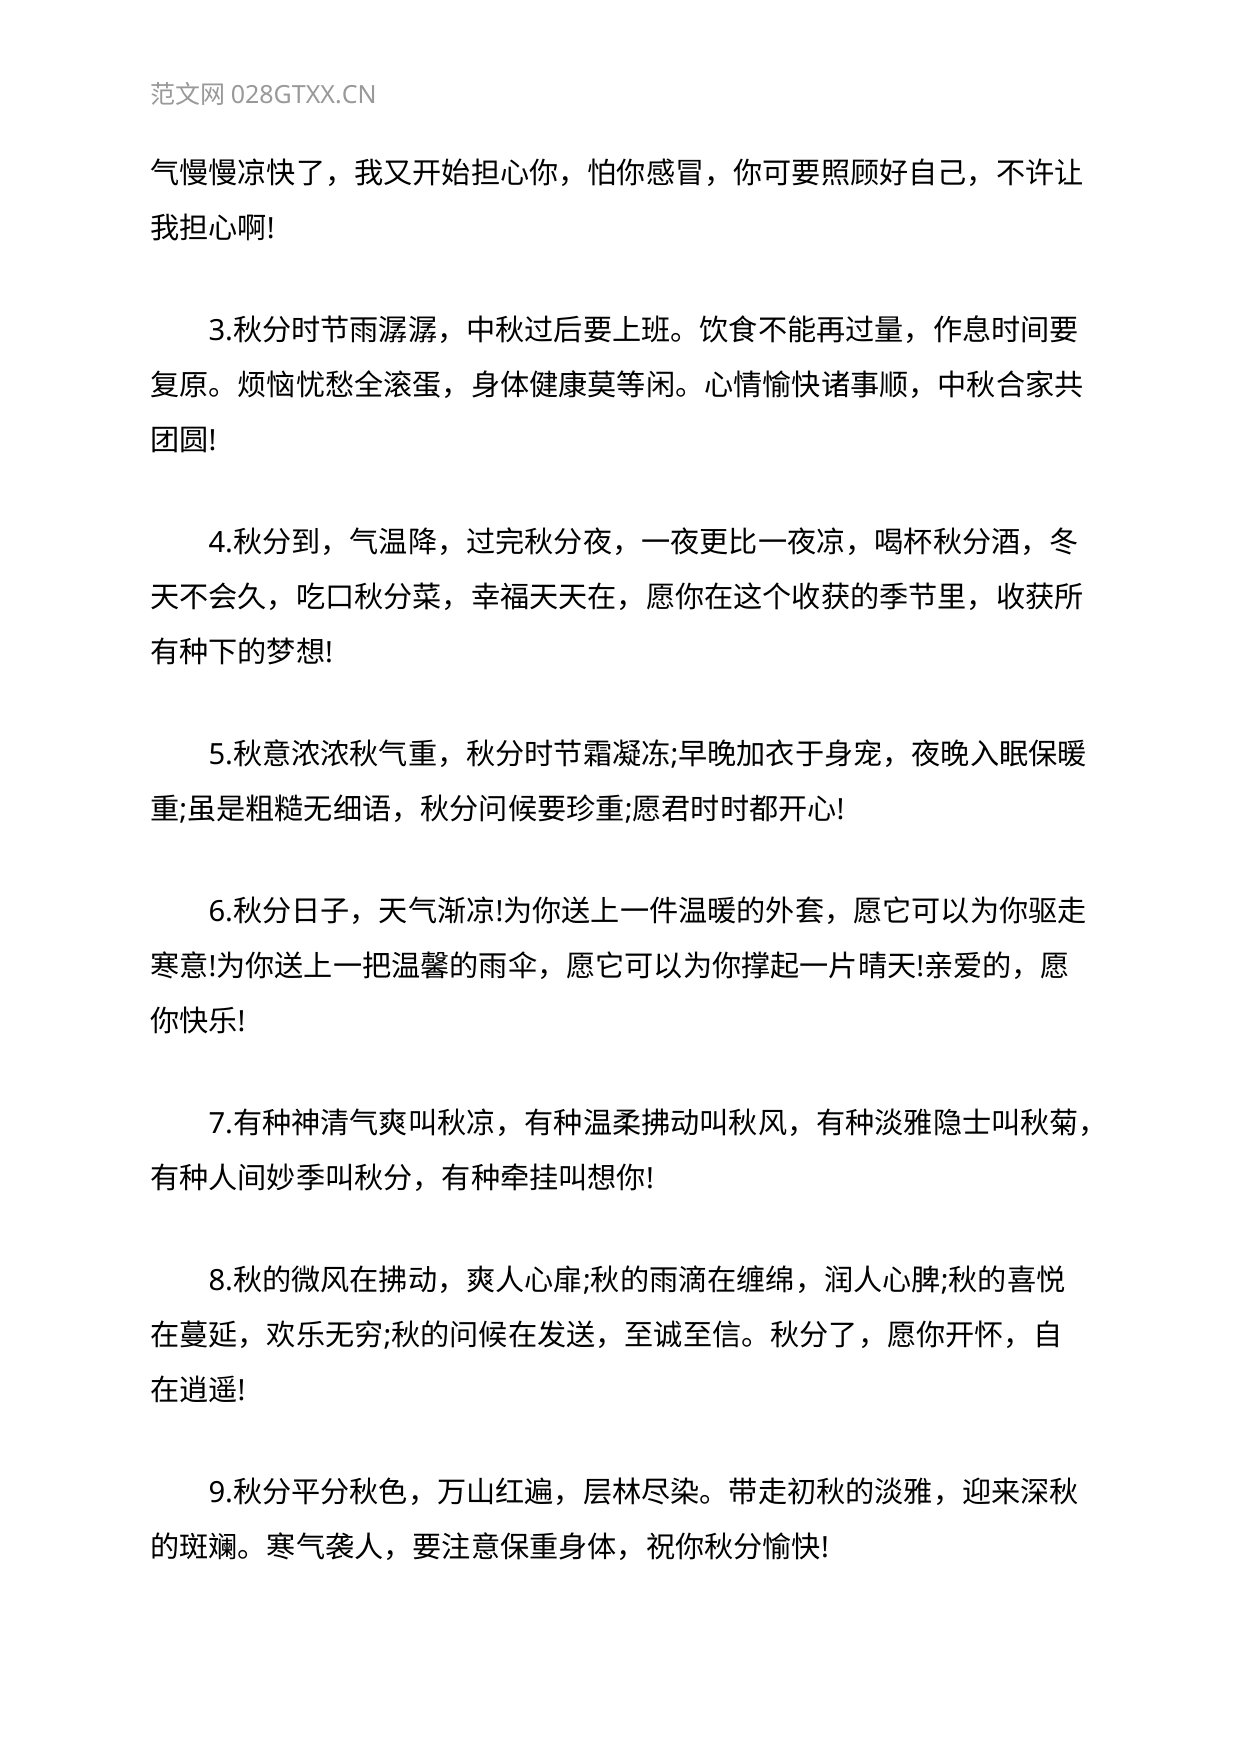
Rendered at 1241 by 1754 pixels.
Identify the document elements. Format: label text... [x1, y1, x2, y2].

text 3.秋分时节雨潺潺，中秋过后要上班。饮食不能再过量，作息时间要复原。烦恼忧愁全滚蛋，身体健康莫等闲。心情愉快诸事顺，中秋合家共团圆! [150, 307, 1090, 459]
text 8.秋的微风在拂动，爽人心扉;秋的雨滴在缠绵，润人心脾;秋的喜悦在蔓延，欢乐无穷;秋的问候在发送，至诚至信。秋分了，愿你开怀，自在逍遥! [150, 1257, 1090, 1409]
text 4.秋分到，气温降，过完秋分夜，一夜更比一夜凉，喝杯秋分酒，冬天不会久，吃口秋分菜，幸福天天在，愿你在这个收获的季节里，收获所有种下的梦想! [150, 519, 1090, 671]
text 6.秋分日子，天气渐凉!为你送上一件温暖的外套，愿它可以为你驱走寒意!为你送上一把温馨的雨伞，愿它可以为你撑起一片晴天!亲爱的，愿你快乐! [150, 888, 1090, 1040]
text 5.秋意浓浓秋气重，秋分时节霜凝冻;早晚加衣于身宠，夜晚入眠保暖重;虽是粗糙无细语，秋分问候要珍重;愿君时时都开心! [150, 731, 1090, 828]
text 9.秋分平分秋色，万山红遍，层林尽染。带走初秋的淡雅，迎来深秋的斑斓。寒气袭人，要注意保重身体，祝你秋分愉快! [150, 1468, 1090, 1566]
text 7.有种神清气爽叫秋凉，有种温柔拂动叫秋风，有种淡雅隐士叫秋菊，有种人间妙季叫秋分，有种牵挂叫想你! [150, 1099, 1090, 1197]
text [150, 150, 1090, 247]
